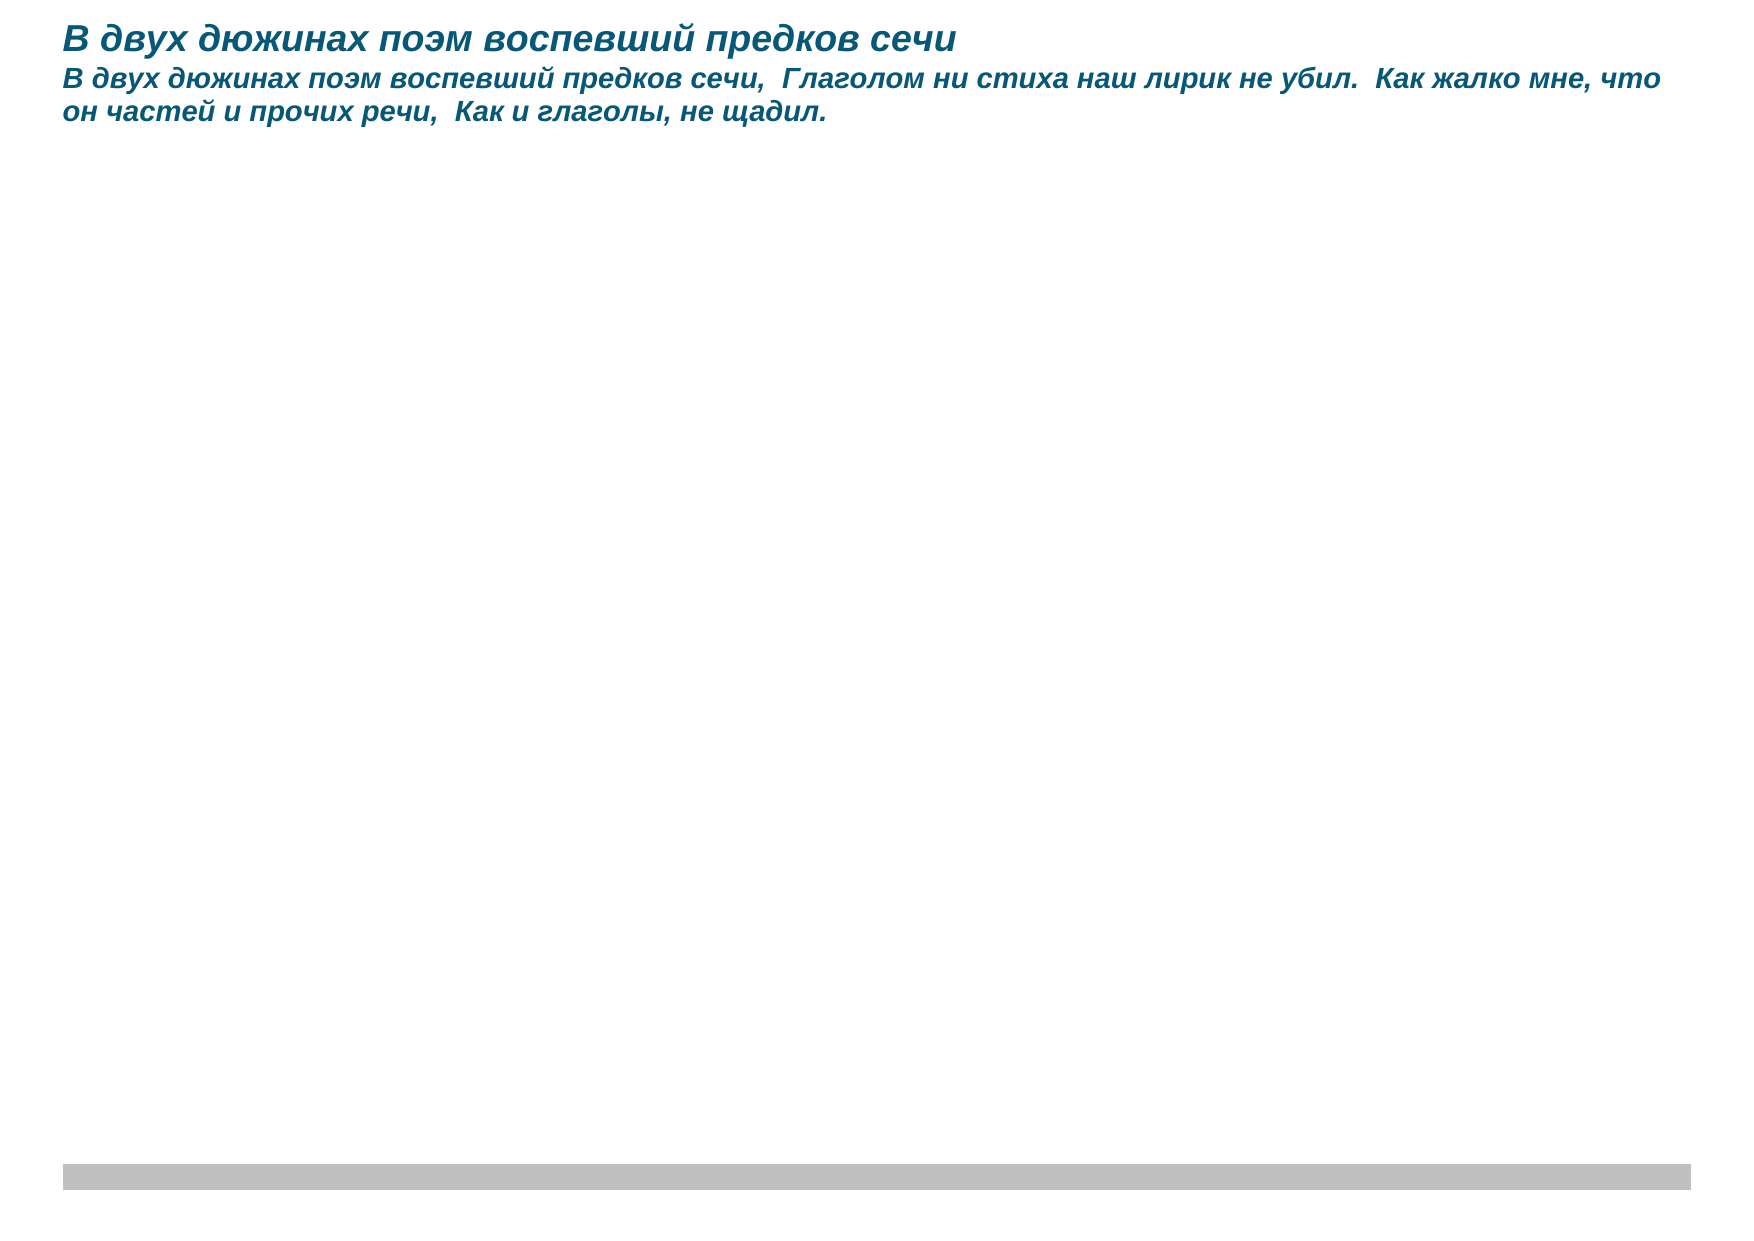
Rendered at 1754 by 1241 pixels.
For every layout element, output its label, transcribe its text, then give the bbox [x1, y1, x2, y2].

subtitle В двух дюжинах поэм воспевший предков сечи [62, 17, 1691, 60]
text В двух дюжинах поэм воспевший предков сечи, [62, 61, 1691, 128]
